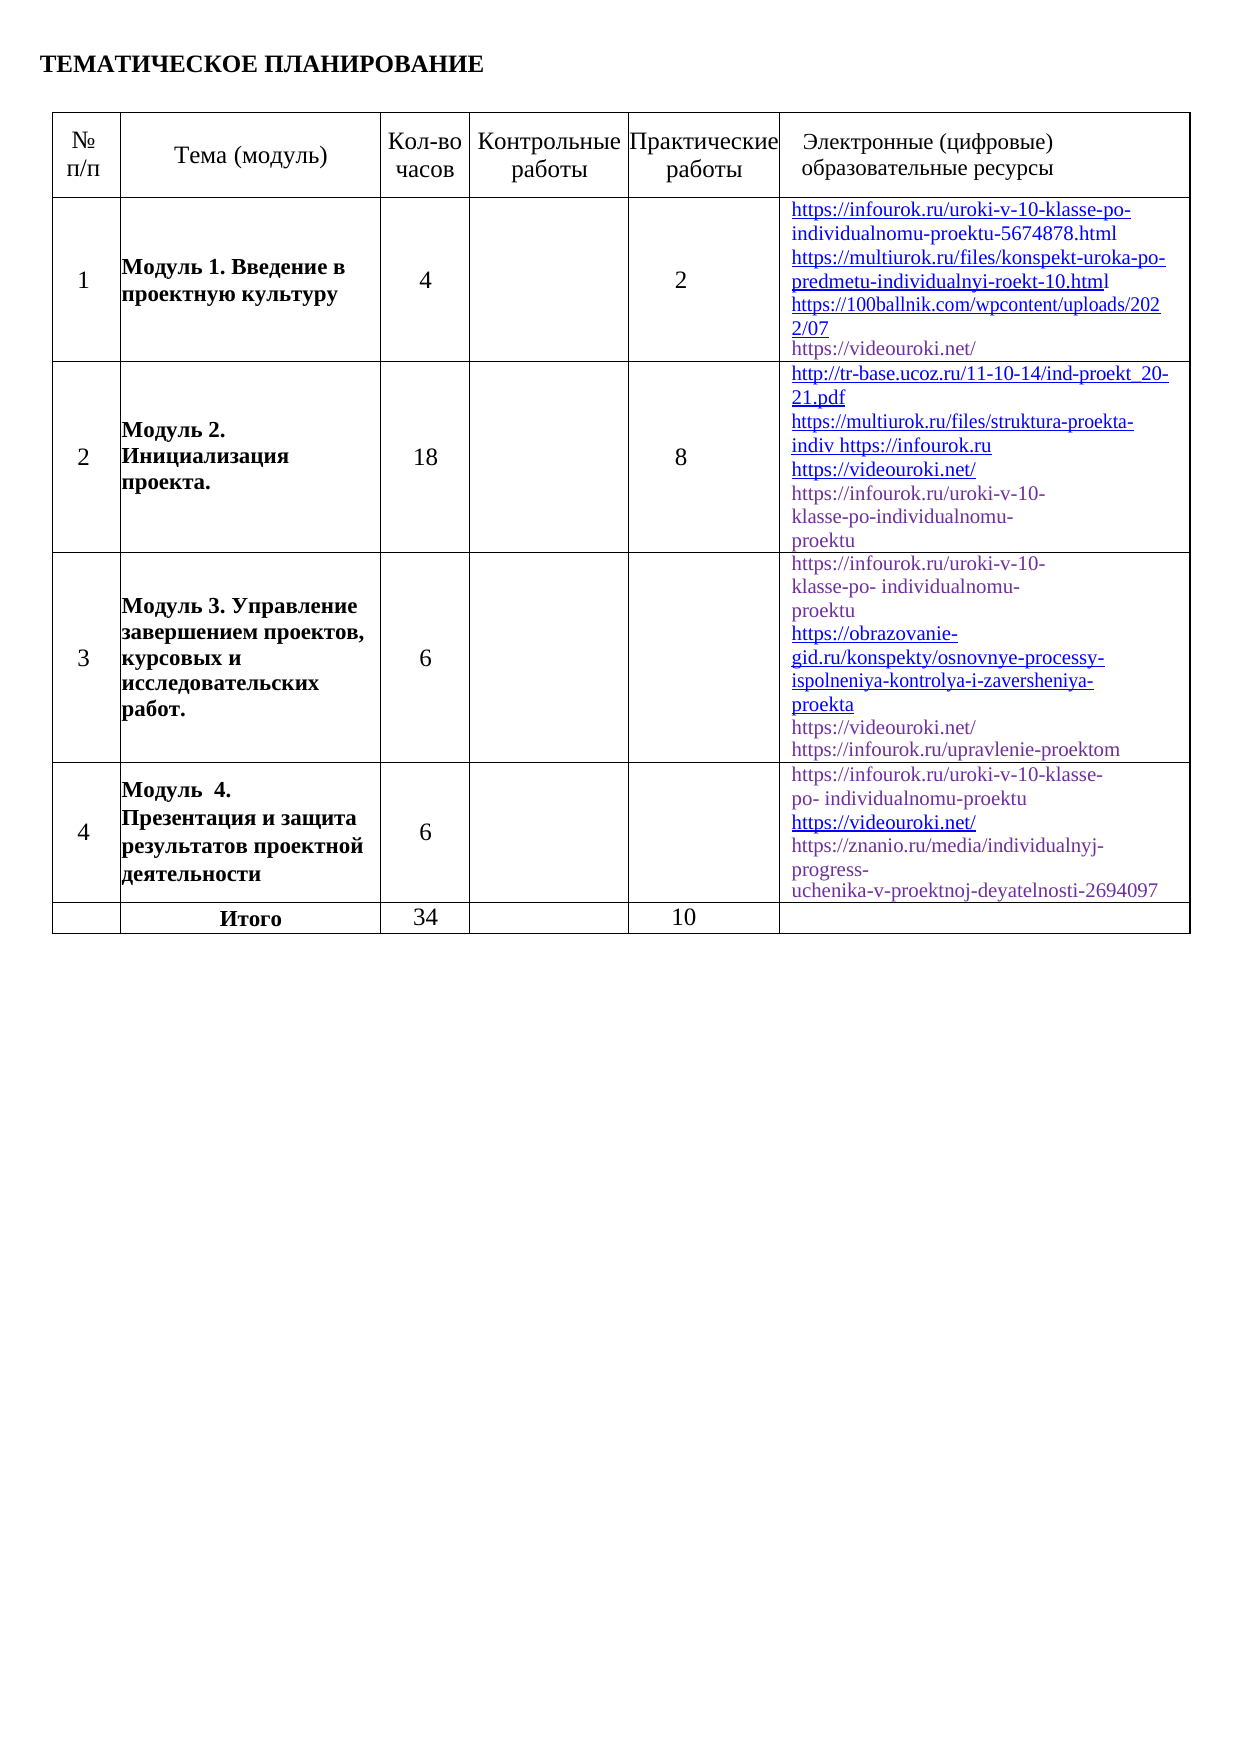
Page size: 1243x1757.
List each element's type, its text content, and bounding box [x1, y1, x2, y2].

table_cell [470, 763, 628, 902]
table_cell 1 [53, 198, 120, 361]
table_cell [629, 763, 779, 902]
table_cell Модуль 4. Презентация и защита результатов проектной деятельности [121, 763, 380, 902]
table_cell 6 [381, 553, 469, 762]
table_cell [470, 362, 628, 552]
table_cell 2 [629, 198, 779, 361]
table_cell 10 [629, 903, 779, 932]
table_cell https://infourok.ru/uroki-v-10-klasse- po- individualnomu-proektu https://videouroki.net/ https://znanio.ru/media/individualnyj- progress- uchenika-v-proektnoj-deyatelnosti-2694097 [780, 763, 1189, 902]
table_cell 18 [381, 362, 469, 552]
table_cell 4 [381, 198, 469, 361]
table_header Практические работы [629, 113, 779, 197]
table_cell Модуль 1. Введение в проектную культуру [121, 198, 380, 361]
table_cell [780, 903, 1189, 932]
table_cell 2 [53, 362, 120, 552]
table_header Тема (модуль) [121, 113, 380, 197]
table_cell [470, 553, 628, 762]
table_header Контрольные работы [470, 113, 628, 197]
table_cell https://infourok.ru/uroki-v-10- klasse-po- individualnomu- proektu https://obrazovanie- gid.ru/konspekty/osnovnye-processy- ispolneniya-kontrolya-i-zaversheniya- proekta https://videouroki.net/ https://infourok.ru/upravlenie-proektom [780, 553, 1189, 762]
table_cell 8 [629, 362, 779, 552]
table_cell 3 [53, 553, 120, 762]
table_cell 34 [381, 903, 469, 932]
table_cell [470, 903, 628, 932]
table_header № п/п [53, 113, 120, 197]
table_cell [470, 198, 628, 361]
table_header Кол-во часов [381, 113, 469, 197]
table_cell Модуль 2. Инициализация проекта. [121, 362, 380, 552]
table_header Электронные (цифровые) образовательные ресурсы [780, 113, 1189, 197]
table_cell Модуль 3. Управление завершением проектов, курсовых и исследовательских работ. [121, 553, 380, 762]
table_cell Итого [121, 903, 380, 932]
table_cell [53, 903, 120, 932]
table_cell http://tr-base.ucoz.ru/11-10-14/ind-proekt_20- 21.pdf https://multiurok.ru/files/struktura-proekta- indiv https://infourok.ru https://videouroki.net/ https://infourok.ru/uroki-v-10- klasse-po-individualnomu- proektu [780, 362, 1189, 552]
table_cell 4 [53, 763, 120, 902]
table_cell https://infourok.ru/uroki-v-10-klasse-po- individualnomu-proektu-5674878.html https://multiurok.ru/files/konspekt-uroka-po- predmetu-individualnyi-roekt-10.html https://100ballnik.com/wpcontent/uploads/202 2/07 https://videouroki.net/ [780, 198, 1189, 361]
table_cell 6 [381, 763, 469, 902]
subtitle ТЕМАТИЧЕСКОЕ ПЛАНИРОВАНИЕ [39, 49, 1203, 77]
table_cell [629, 553, 779, 762]
